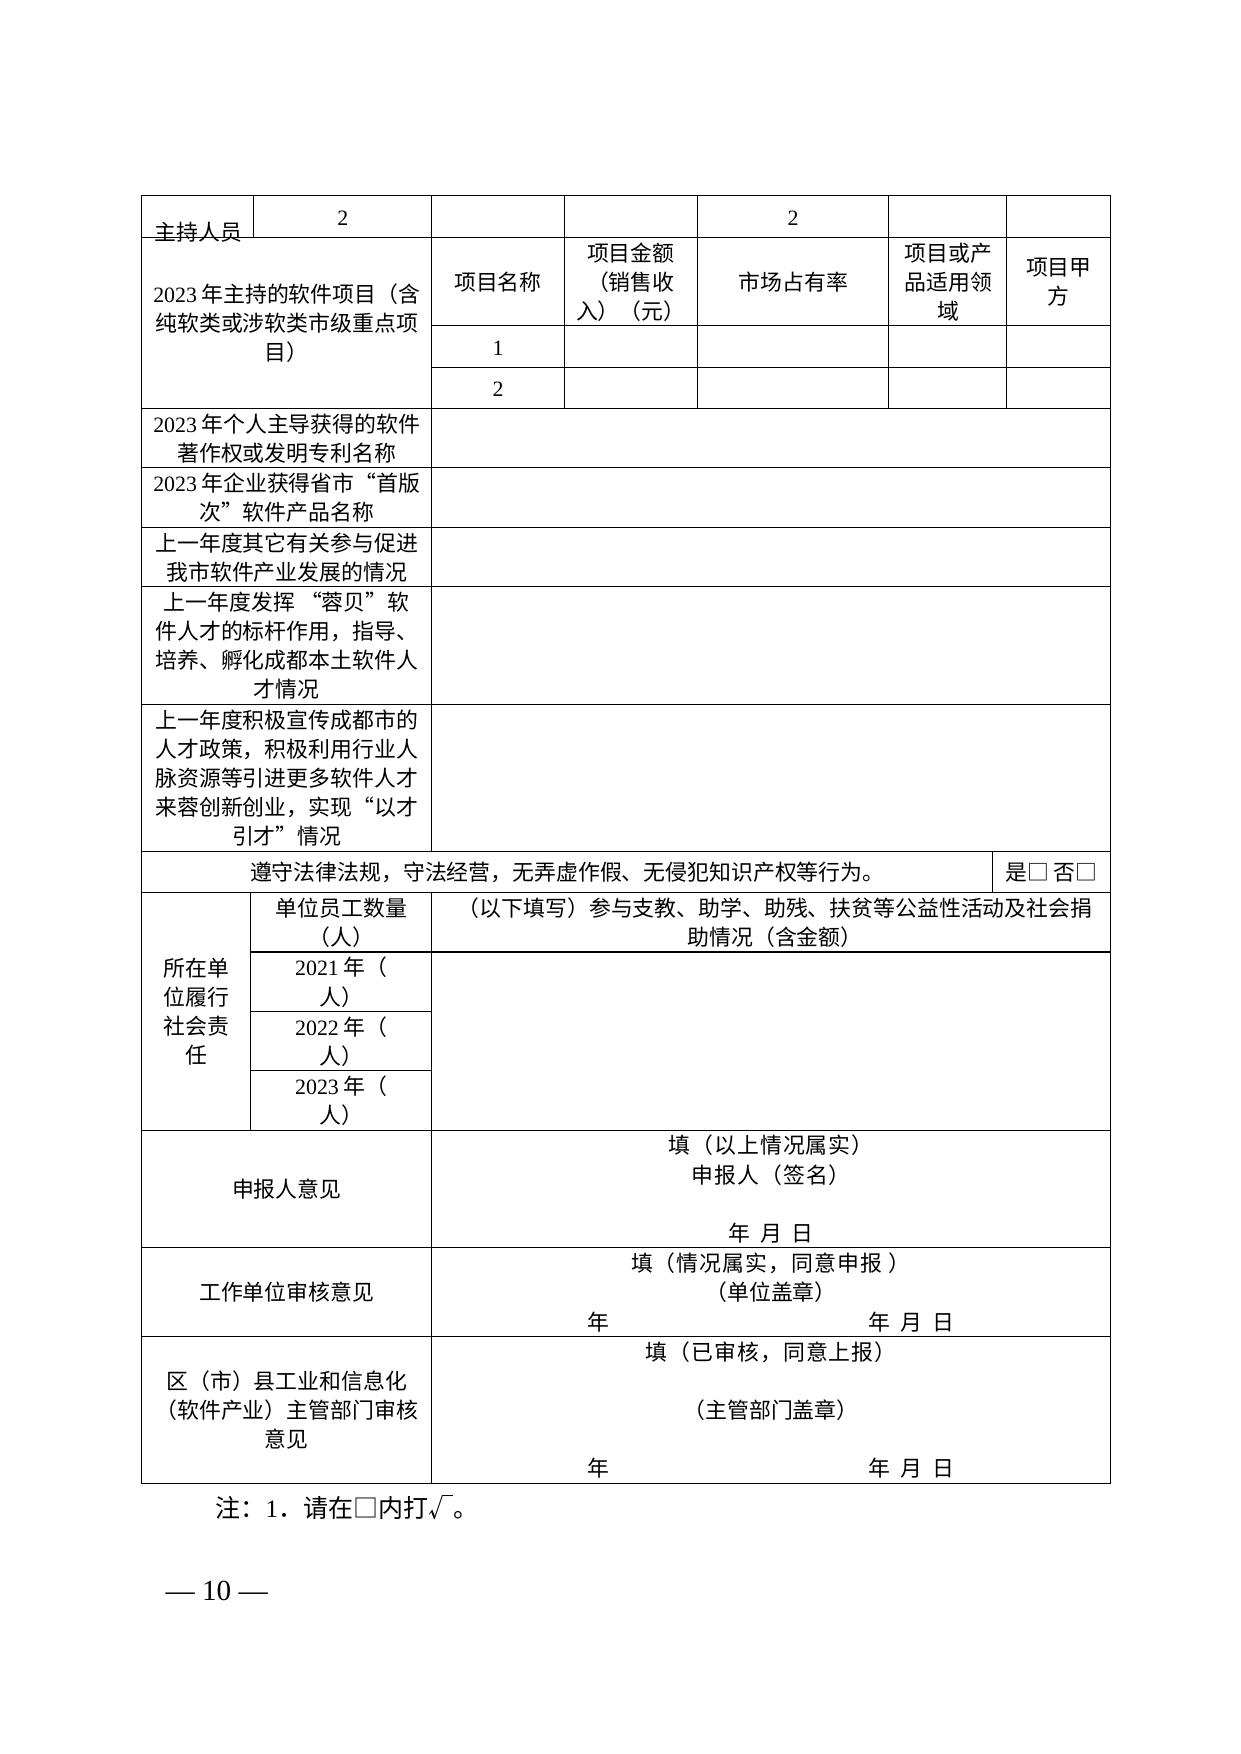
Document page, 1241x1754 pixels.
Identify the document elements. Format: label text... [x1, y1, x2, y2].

table_cell 项目名称 [432, 238, 564, 325]
table_cell [698, 326, 888, 367]
table_cell 上一年度积极宣传成都市的人才政策，积极利用行业人脉资源等引进更多软件人才来蓉创新创业，实现“以才引才”情况 [142, 705, 431, 851]
table_cell [565, 326, 697, 367]
table_cell [698, 368, 888, 408]
table_cell 所在单位履行社会责任 [142, 893, 250, 1129]
table_cell 上一年度其它有关参与促进我市软件产业发展的情况 [142, 528, 431, 586]
table_cell 上一年度发挥 “蓉贝”软件人才的标杆作用，指导、培养、孵化成都本土软件人才情况 [142, 587, 431, 704]
table_cell [432, 705, 1110, 851]
table_cell [432, 528, 1110, 586]
table_cell [1007, 368, 1110, 408]
table_cell [432, 953, 1110, 1129]
table_cell 2021年（ 人） [251, 953, 431, 1011]
table_cell 单位员工数量（人） [251, 893, 431, 951]
table_cell [889, 196, 1006, 237]
table_cell 2 [432, 368, 564, 408]
table_cell 2023年个人主导获得的软件著作权或发明专利名称 [142, 409, 431, 467]
table_cell 工作单位审核意见 [142, 1248, 431, 1336]
table_cell [565, 368, 697, 408]
table_cell 区（市）县工业和信息化（软件产业）主管部门审核意见 [142, 1337, 431, 1483]
table_cell 遵守法律法规，守法经营，无弄虚作假、无侵犯知识产权等行为。 [142, 852, 992, 892]
table_cell [432, 587, 1110, 704]
table_cell 项目或产品适用领域 [889, 238, 1006, 325]
table_cell [432, 409, 1110, 467]
table_cell 市场占有率 [698, 238, 888, 325]
table_cell 2022年（ 人） [251, 1012, 431, 1070]
table_cell [1007, 196, 1110, 237]
table_cell 2023年（ 人） [251, 1071, 431, 1129]
table_cell 是□ 否□ [993, 852, 1110, 892]
table_cell 申报人意见 [142, 1131, 431, 1247]
text 注：1．请在□内打√。 [165, 1489, 1087, 1525]
table_cell （以下填写）参与支教、助学、助残、扶贫等公益性活动及社会捐助情况（含金额） [432, 893, 1110, 951]
table_cell 2 [254, 196, 431, 237]
table_cell [889, 326, 1006, 367]
table_cell 1 [432, 326, 564, 367]
table_cell 项目金额（销售收入）（元） [565, 238, 697, 325]
table_cell 项目甲方 [1007, 238, 1110, 325]
table_cell [889, 368, 1006, 408]
table_cell 填（情况属实，同意申报 ） （单位盖章） 年 年 月 日 [432, 1248, 1110, 1336]
table_cell [432, 468, 1110, 527]
table_cell 填（已审核，同意上报） （主管部门盖章） 年 年 月 日 [432, 1337, 1110, 1483]
table_cell 2 [698, 196, 888, 237]
table_cell [565, 196, 697, 237]
table_cell 2023年企业获得省市“首版次”软件产品名称 [142, 468, 431, 527]
table_cell [1007, 326, 1110, 367]
table_cell [432, 196, 564, 237]
table_cell 填（以上情况属实） 申报人（签名） 年 月 日 [432, 1131, 1110, 1247]
table_cell 2023年主持的软件项目（含纯软类或涉软类市级重点项目） [142, 238, 431, 408]
